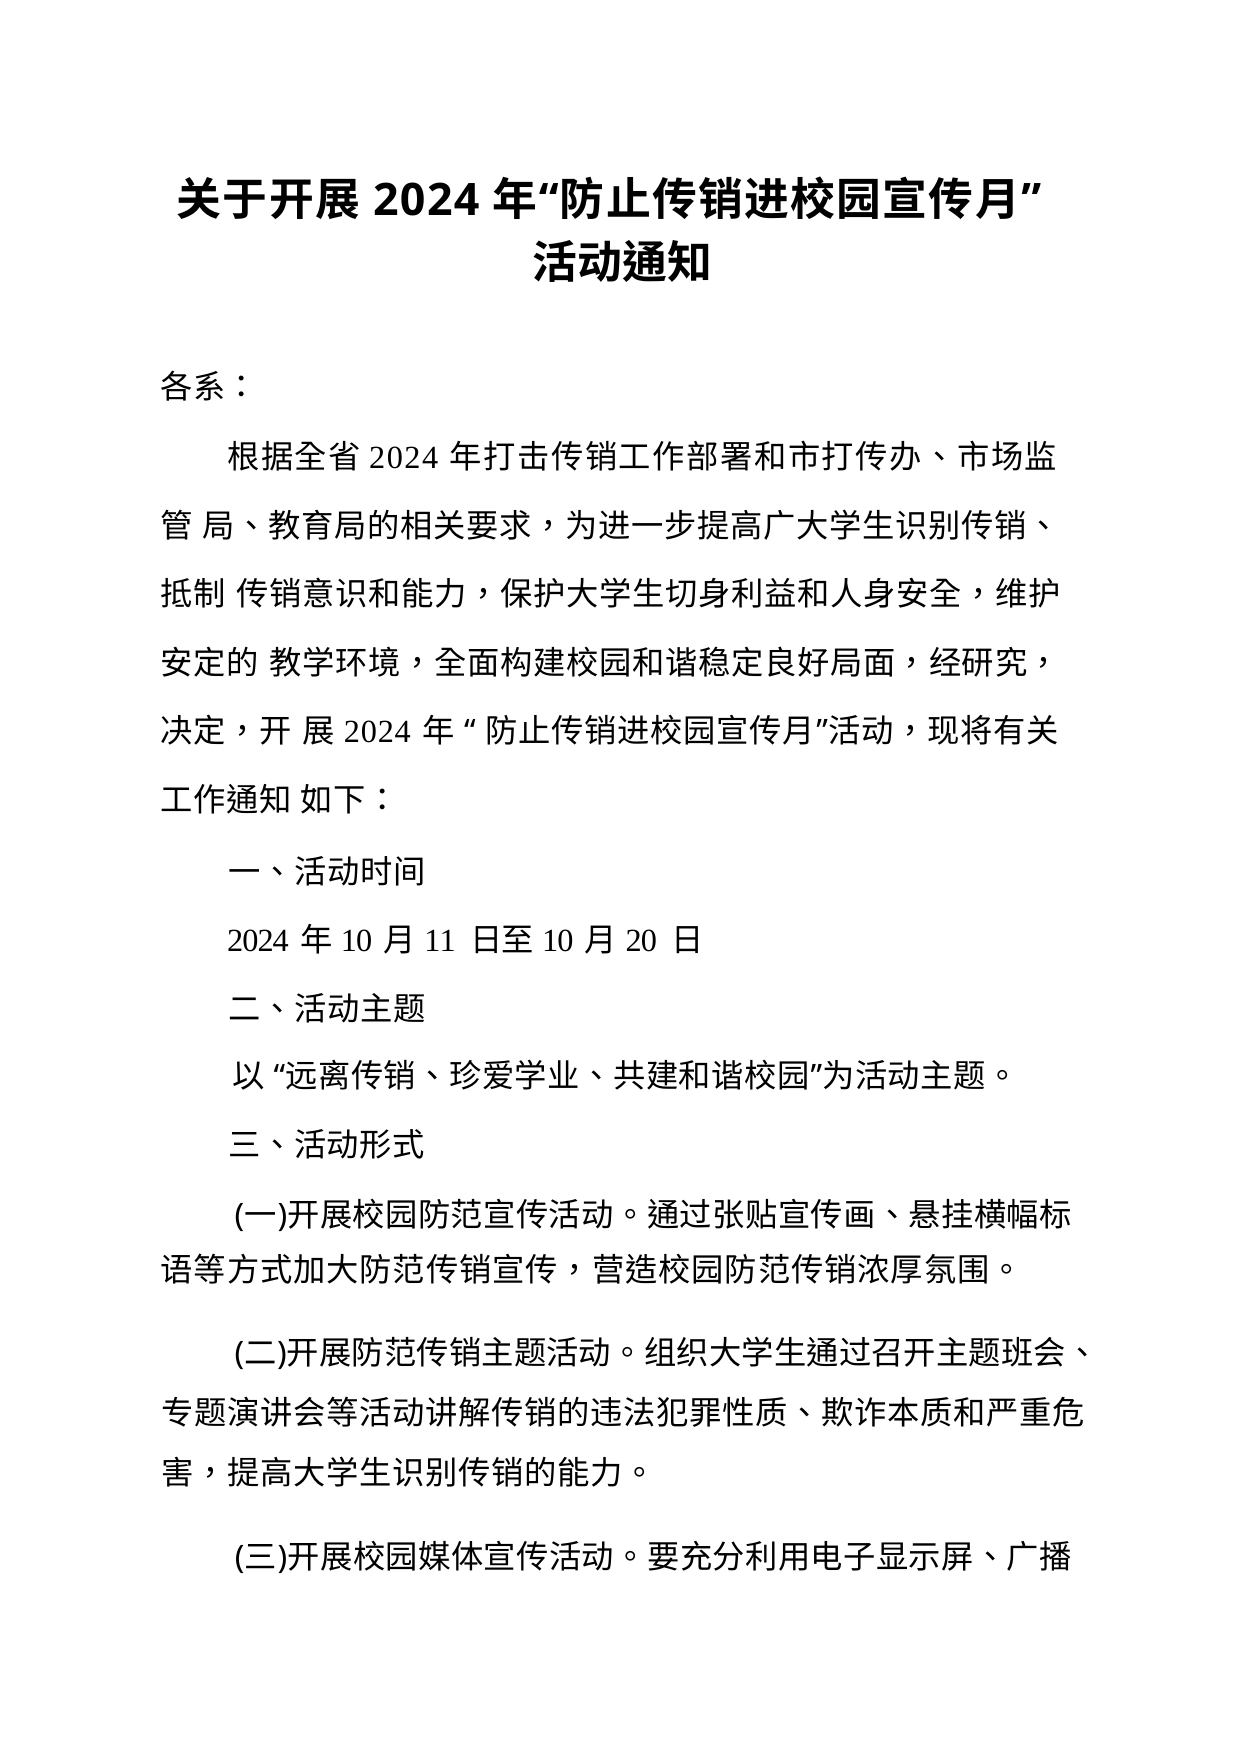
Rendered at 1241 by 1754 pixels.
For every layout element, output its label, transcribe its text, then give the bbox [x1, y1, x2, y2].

text 根据全省2024 年打击传销工作部署和市打传办、市场监管 局、教育局的相关要求，为进一步提高广大学生识别传销、抵制 传销意识和能力，保护大学生切身利益和人身安全，维护安定的 教学环境，全面构建校园和谐稳定良好局面，经研究，决定，开 展 2024 年 “ 防止传销进校园宣传月”活动，现将有关工作通知 如下： [160, 434, 1087, 821]
text 二、活动主题 [228, 987, 1113, 1028]
text (三)开展校园媒体宣传活动。要充分利用电子显示屏、广播 [234, 1537, 1113, 1577]
text 一、活动时间 [228, 851, 1113, 892]
text 三、活动形式 [228, 1123, 1113, 1164]
text (二)开展防范传销主题活动。组织大学生通过召开主题班会、 专题演讲会等活动讲解传销的违法犯罪性质、欺诈本质和严重危 害，提高大学生识别传销的能力。 [161, 1330, 1113, 1493]
text (一)开展校园防范宣传活动。通过张贴宣传画、悬挂横幅标 语等方式加大防范传销宣传，营造校园防范传销浓厚氛围。 [160, 1192, 1087, 1291]
text 关于开展 2024 年“防止传销进校园宣传月” 活动通知 [177, 167, 1092, 291]
text 2024 年 10 月 11 日至 10 月 20 日 [227, 919, 1113, 959]
text 以 “远离传销、珍爱学业、共建和谐校园”为活动主题。 [232, 1055, 1113, 1096]
text 各系： [161, 366, 1113, 407]
